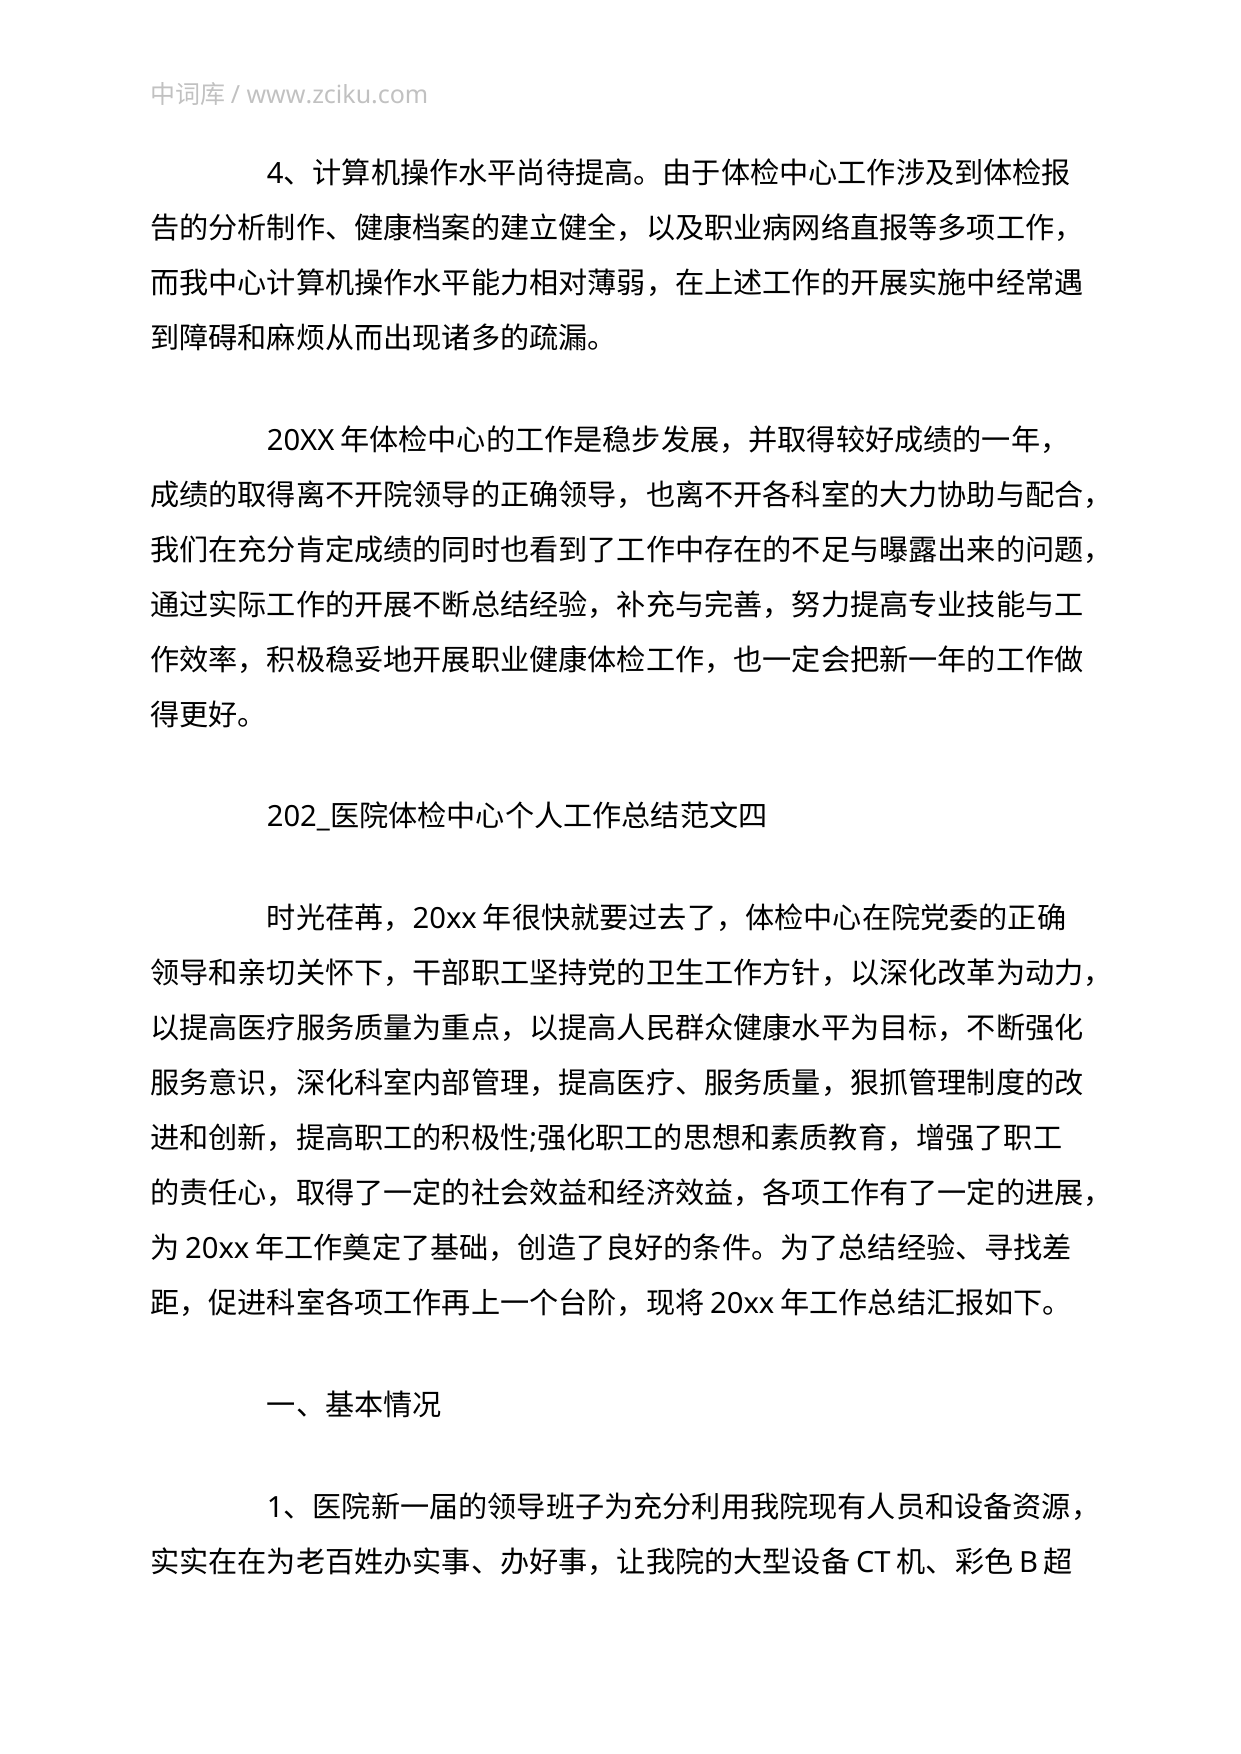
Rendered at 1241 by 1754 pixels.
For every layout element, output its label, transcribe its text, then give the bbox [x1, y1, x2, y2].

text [150, 1483, 1090, 1581]
text 20XX年体检中心的工作是稳步发展，并取得较好成绩的一年，成绩的取得离不开院领导的正确领导，也离不开各科室的大力协助与配合，我们在充分肯定成绩的同时也看到了工作中存在的不足与曝露出来的问题，通过实际工作的开展不断总结经验，补充与完善，努力提高专业技能与工作效率，积极稳妥地开展职业健康体检工作，也一定会把新一年的工作做得更好。 [150, 417, 1090, 733]
text 一、基本情况 [150, 1381, 1090, 1424]
text 时光荏苒，20xx年很快就要过去了，体检中心在院党委的正确领导和亲切关怀下，干部职工坚持党的卫生工作方针，以深化改革为动力，以提高医疗服务质量为重点，以提高人民群众健康水平为目标，不断强化服务意识，深化科室内部管理，提高医疗、服务质量，狠抓管理制度的改进和创新，提高职工的积极性;强化职工的思想和素质教育，增强了职工的责任心，取得了一定的社会效益和经济效益，各项工作有了一定的进展，为20xx年工作奠定了基础，创造了良好的条件。为了总结经验、寻找差距，促进科室各项工作再上一个台阶，现将20xx年工作总结汇报如下。 [150, 895, 1090, 1322]
text 202_医院体检中心个人工作总结范文四 [150, 793, 1090, 835]
text 4、计算机操作水平尚待提高。由于体检中心工作涉及到体检报告的分析制作、健康档案的建立健全，以及职业病网络直报等多项工作，而我中心计算机操作水平能力相对薄弱，在上述工作的开展实施中经常遇到障碍和麻烦从而出现诸多的疏漏。 [150, 150, 1090, 357]
